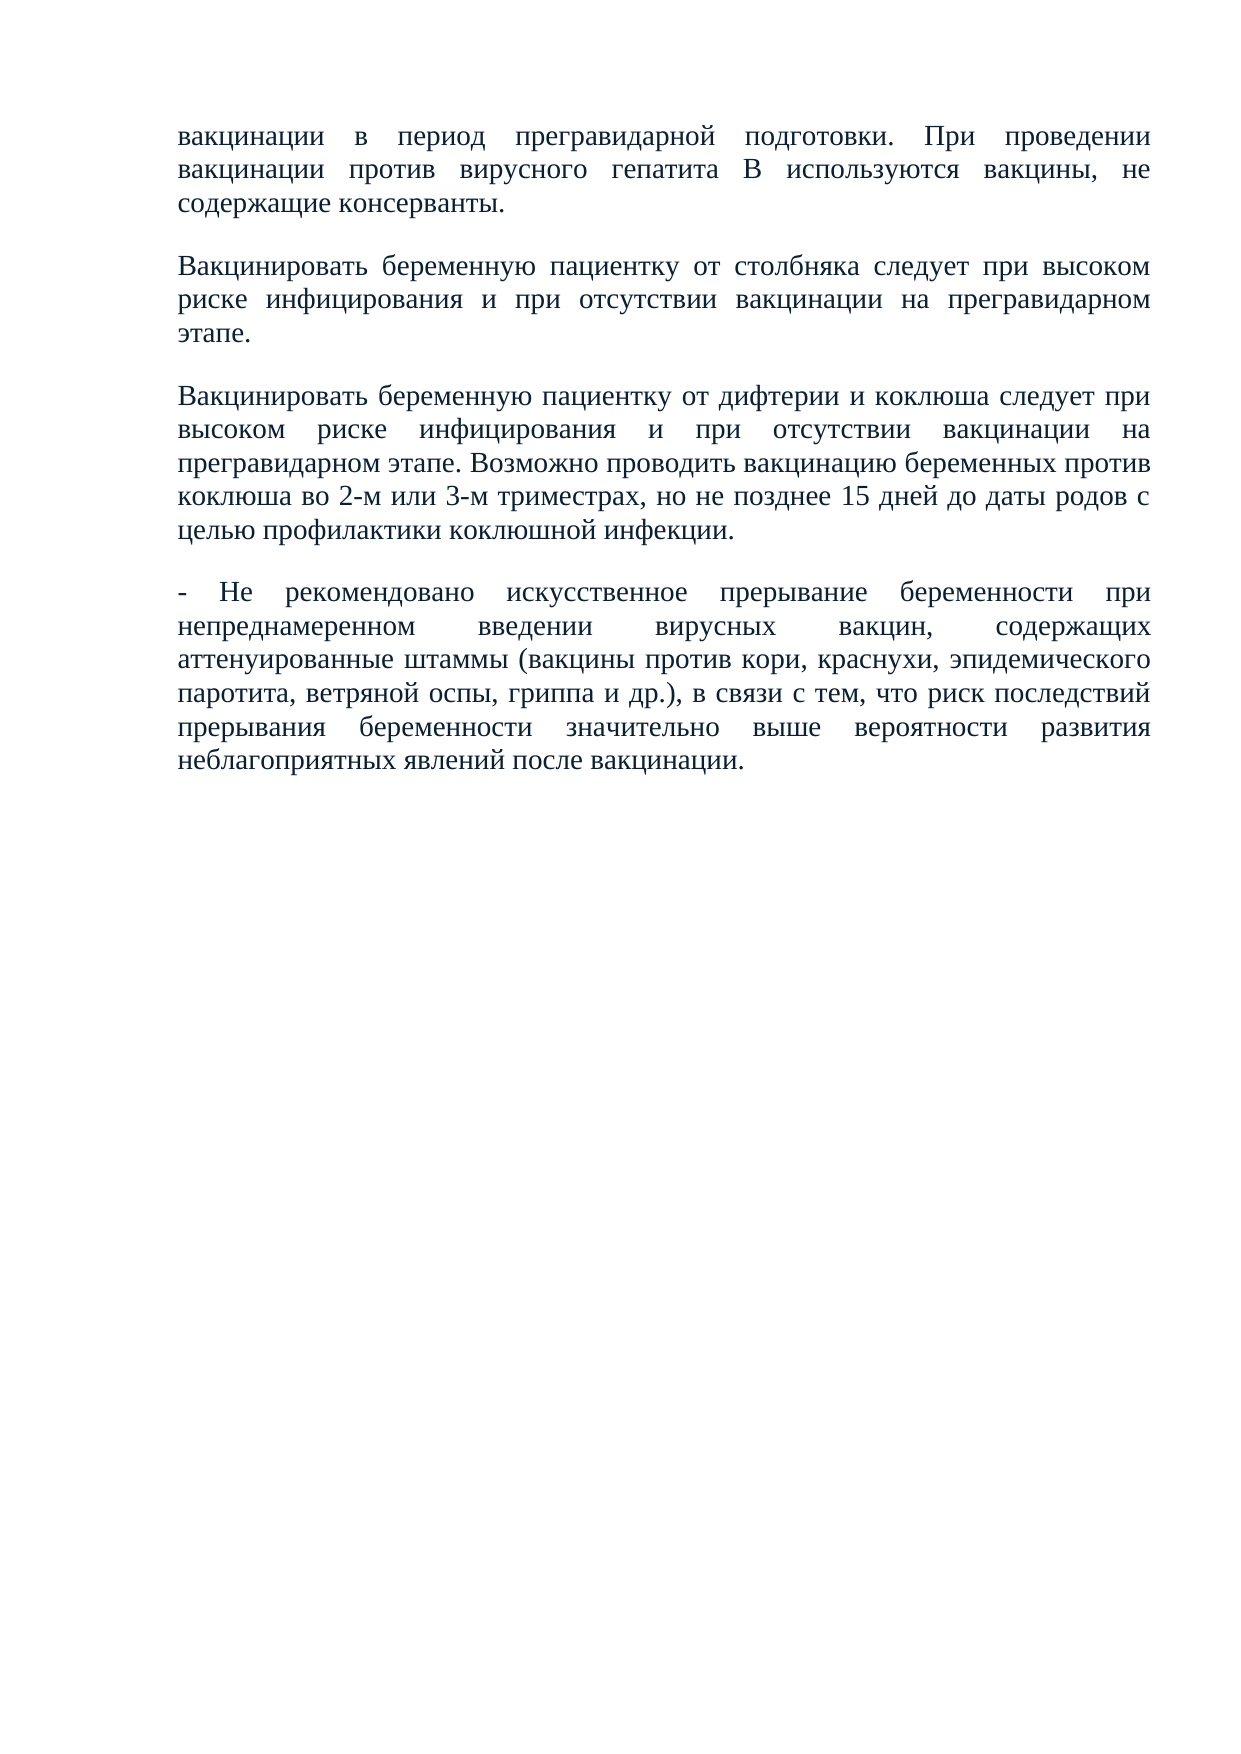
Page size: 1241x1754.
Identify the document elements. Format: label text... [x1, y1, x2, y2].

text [177, 118, 1152, 219]
text Вакцинировать беременную пациентку от столбняка следует при высоком риске инфицирования и при отсутствии вакцинации на прегравидарном этапе. [177, 248, 1152, 348]
text - Не рекомендовано искусственное прерывание беременности при непреднамеренном введении вирусных вакцин, содержащих аттенуированные штаммы (вакцины против кори, краснухи, эпидемического паротита, ветряной оспы, гриппа и др.), в связи с тем, что риск последствий прерывания беременности значительно выше вероятности развития неблагоприятных явлений после вакцинации. [177, 574, 1152, 776]
text Вакцинировать беременную пациентку от дифтерии и коклюша следует при высоком риске инфицирования и при отсутствии вакцинации на прегравидарном этапе. Возможно проводить вакцинацию беременных против коклюша во 2-м или 3-м триместрах, но не позднее 15 дней до даты родов с целью профилактики коклюшной инфекции. [177, 378, 1152, 545]
